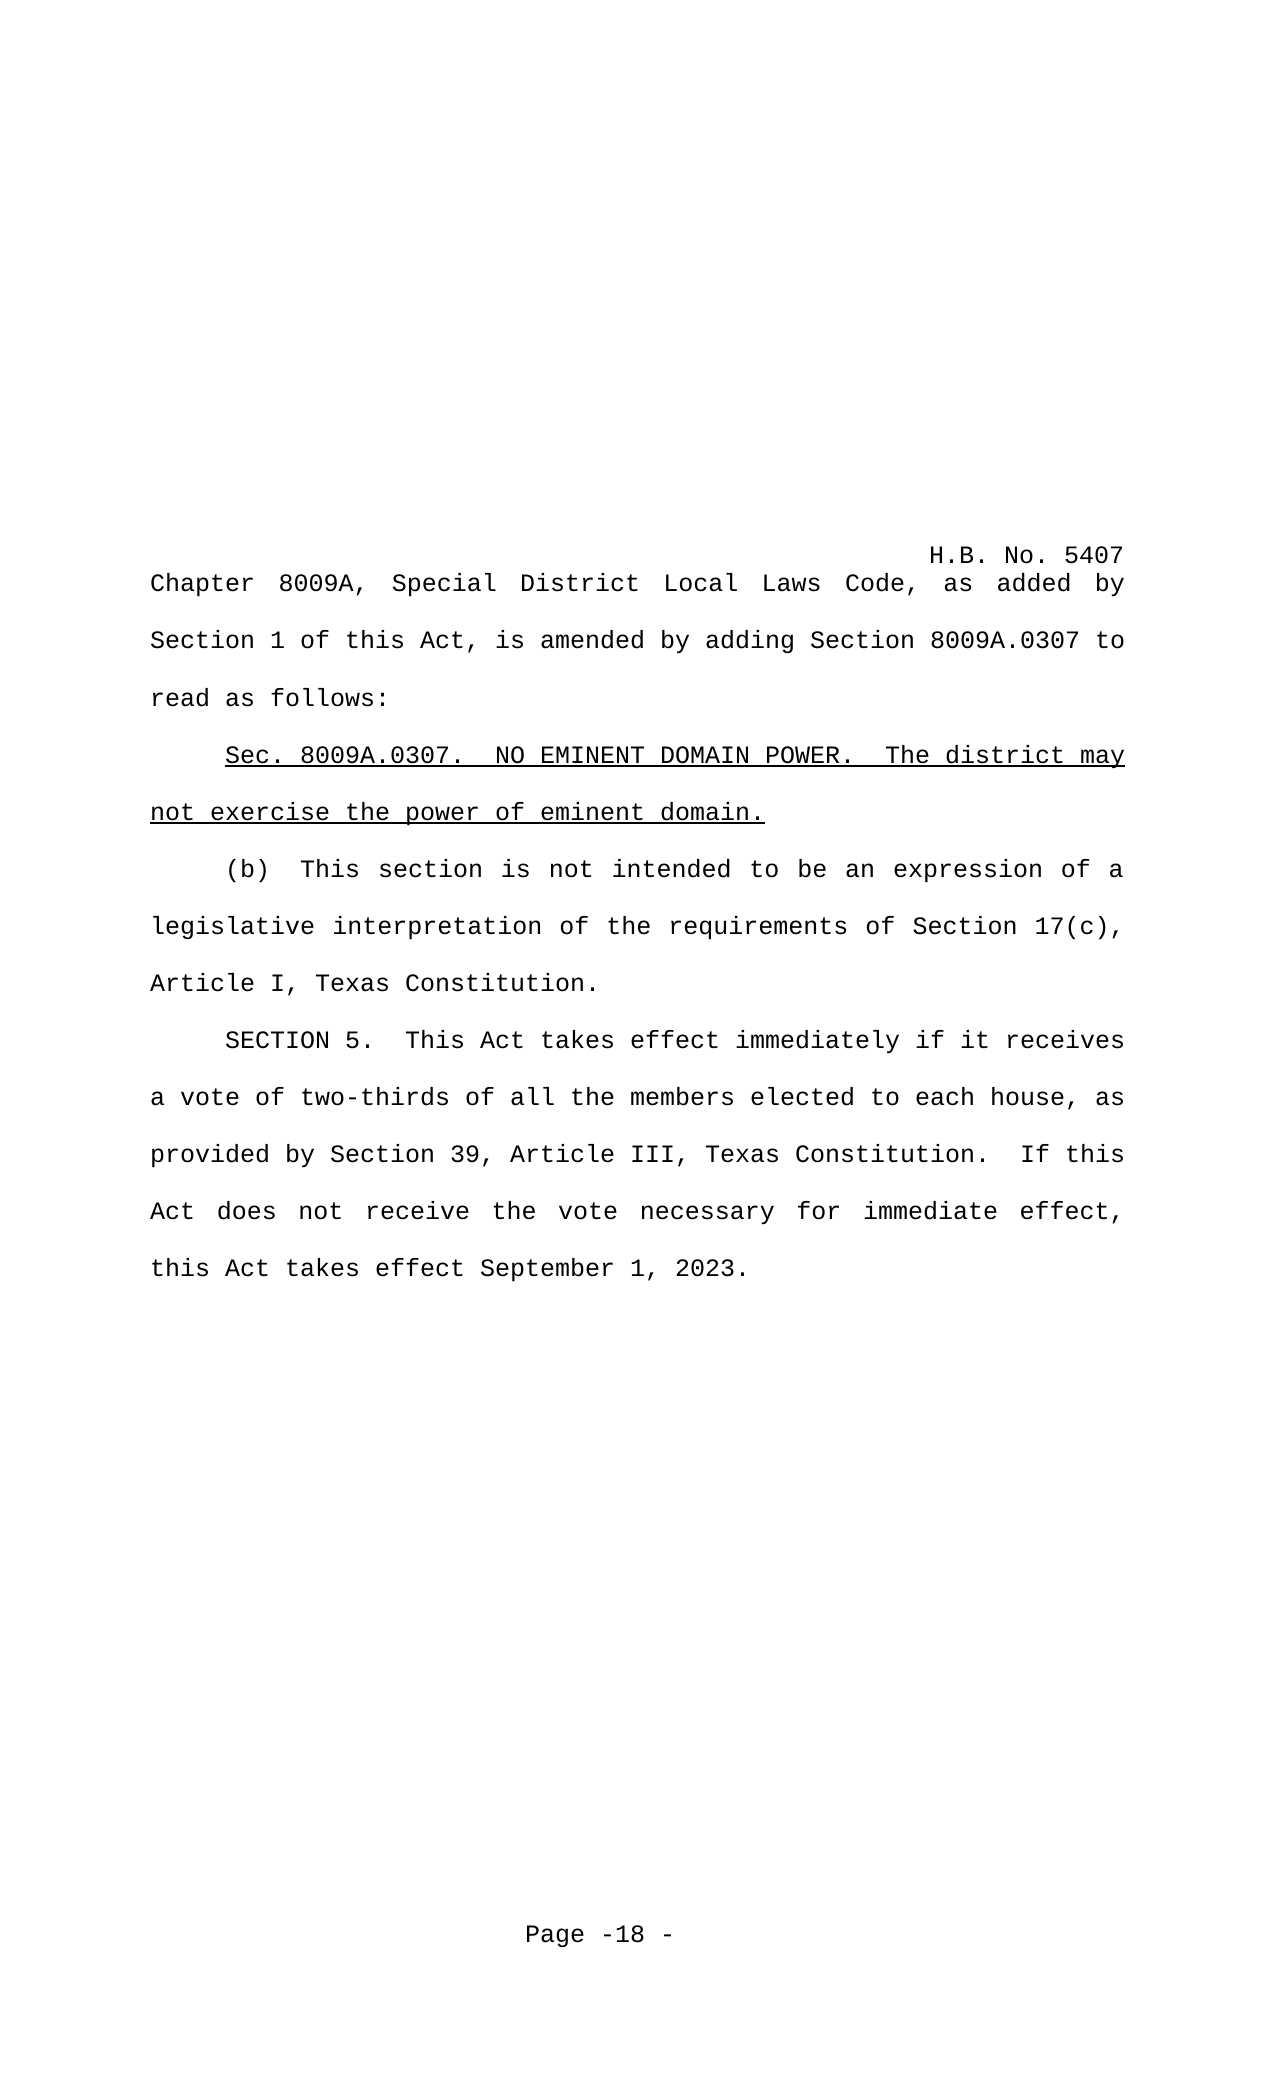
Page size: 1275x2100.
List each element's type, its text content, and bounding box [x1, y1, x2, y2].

text SECTION 5. This Act takes effect immediately if it receives a vote of two-thirds of all the members elected to each house, as provided by Section 39, Article III, Texas Constitution. If this Act does not receive the vote necessary for immediate effect, this Act takes effect September 1, 2023. [150, 1027, 1125, 1284]
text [150, 571, 1125, 713]
text Sec. 8009A.0307. NO EMINENT DOMAIN POWER. The district may not exercise the power of eminent domain. [150, 742, 1125, 828]
text (b) This section is not intended to be an expression of a legislative interpretation of the requirements of Section 17(c), Article I, Texas Constitution. [150, 856, 1125, 999]
